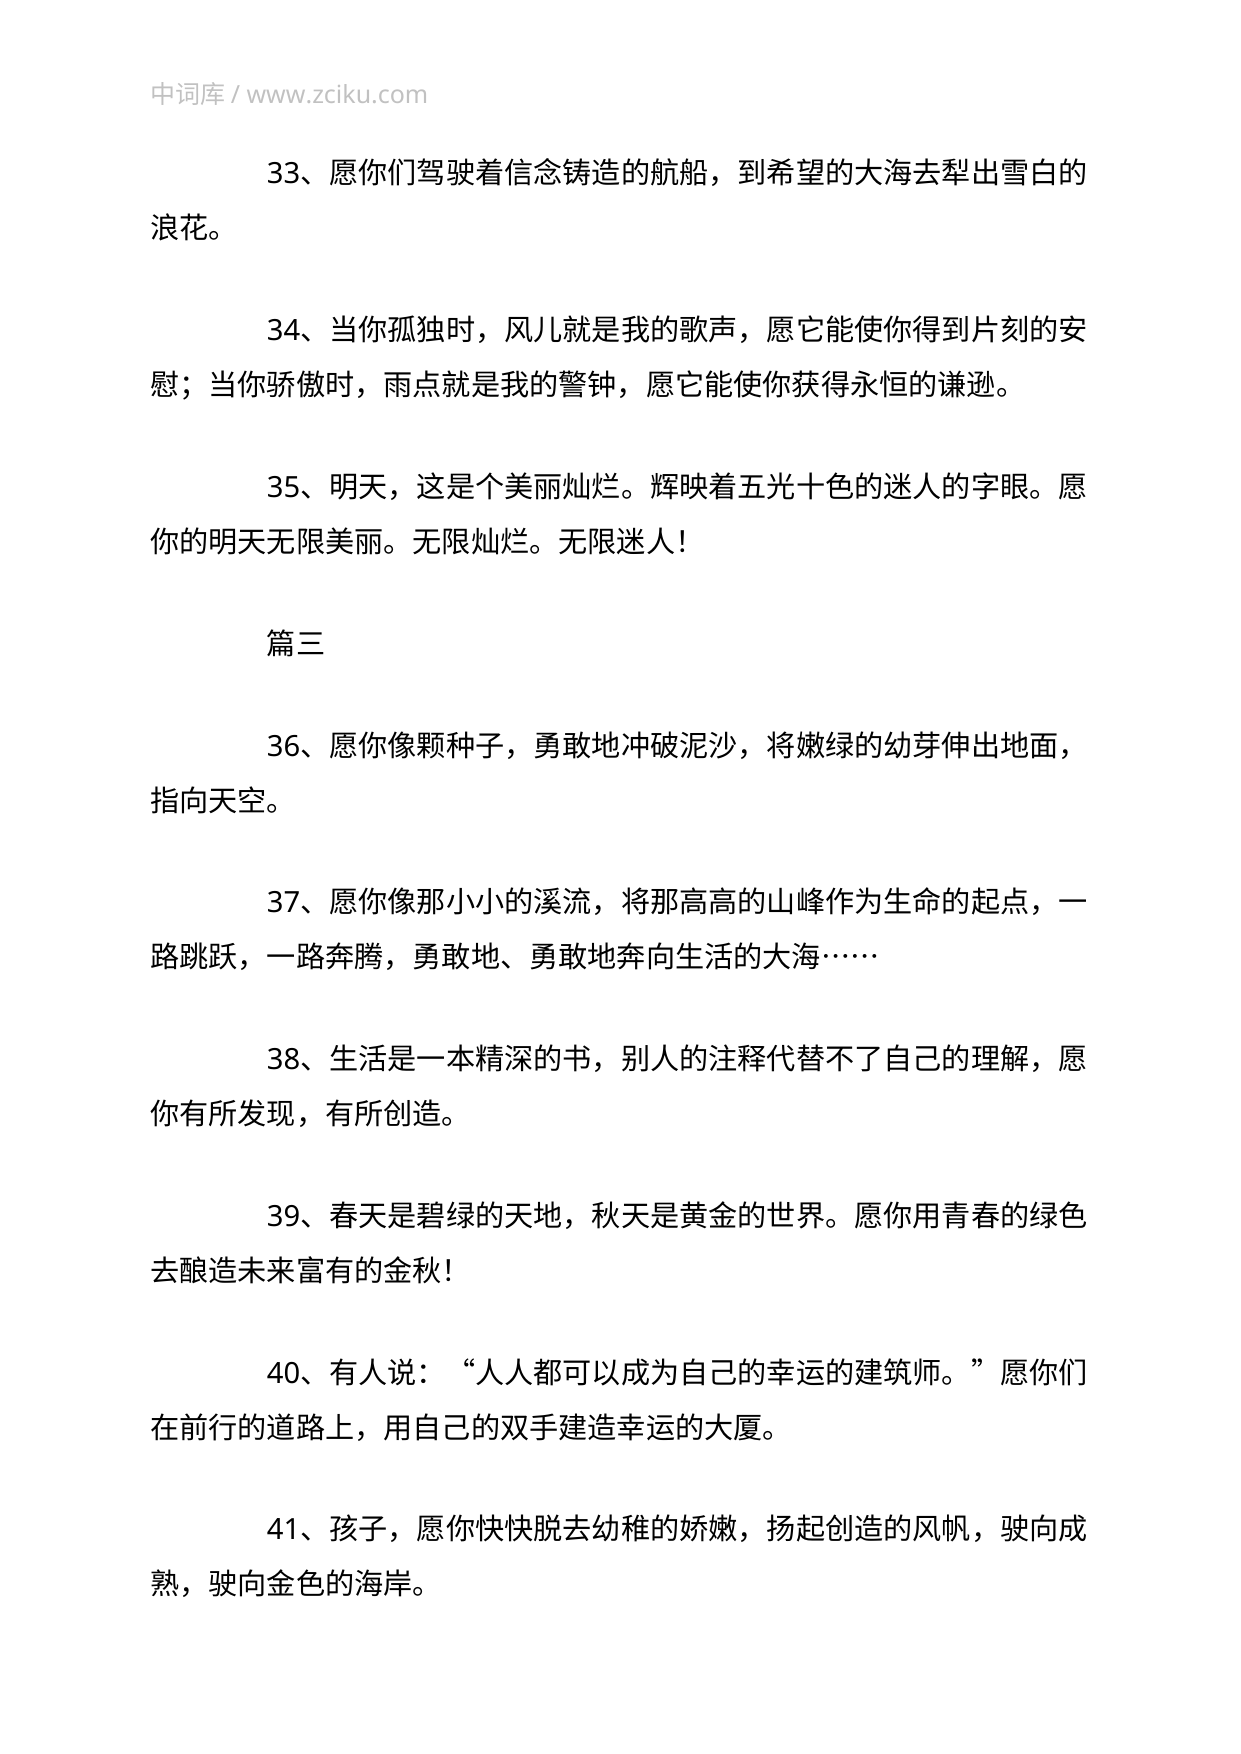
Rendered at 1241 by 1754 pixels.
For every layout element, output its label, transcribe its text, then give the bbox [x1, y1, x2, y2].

text 40、有人说：“人人都可以成为自己的幸运的建筑师。”愿你们在前行的道路上，用自己的双手建造幸运的大厦。 [150, 1349, 1090, 1446]
text 41、孩子，愿你快快脱去幼稚的娇嫩，扬起创造的风帆，驶向成熟，驶向金色的海岸。 [150, 1506, 1090, 1603]
text 35、明天，这是个美丽灿烂。辉映着五光十色的迷人的字眼。愿你的明天无限美丽。无限灿烂。无限迷人！ [150, 463, 1090, 561]
text 37、愿你像那小小的溪流，将那高高的山峰作为生命的起点，一路跳跃，一路奔腾，勇敢地、勇敢地奔向生活的大海…… [150, 879, 1090, 976]
text 34、当你孤独时，风儿就是我的歌声，愿它能使你得到片刻的安慰；当你骄傲时，雨点就是我的警钟，愿它能使你获得永恒的谦逊。 [150, 307, 1090, 404]
text 篇三 [150, 620, 1090, 663]
text 33、愿你们驾驶着信念铸造的航船，到希望的大海去犁出雪白的浪花。 [150, 150, 1090, 247]
text 38、生活是一本精深的书，别人的注释代替不了自己的理解，愿你有所发现，有所创造。 [150, 1036, 1090, 1133]
text 36、愿你像颗种子，勇敢地冲破泥沙，将嫩绿的幼芽伸出地面，指向天空。 [150, 722, 1090, 819]
text 39、春天是碧绿的天地，秋天是黄金的世界。愿你用青春的绿色去酿造未来富有的金秋！ [150, 1192, 1090, 1290]
